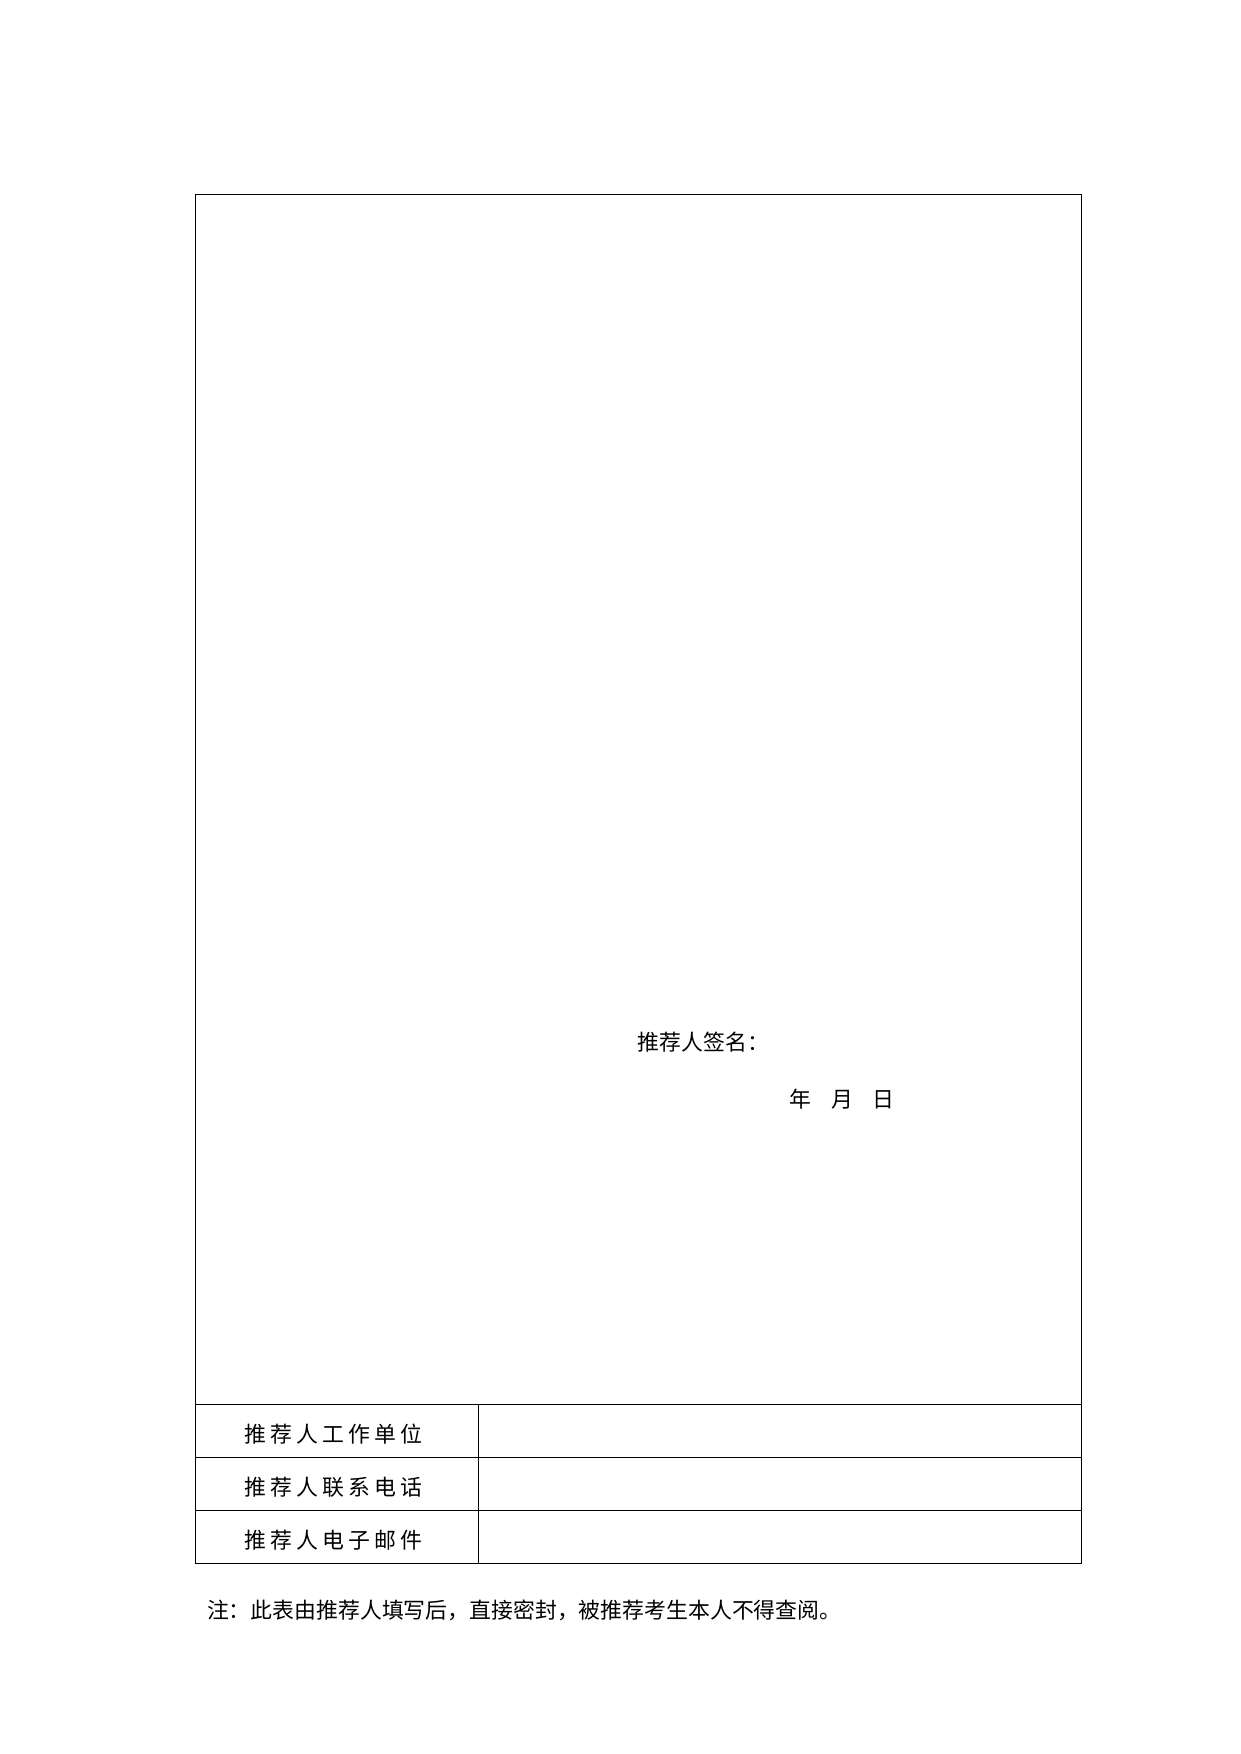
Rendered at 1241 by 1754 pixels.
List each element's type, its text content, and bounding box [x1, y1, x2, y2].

table_cell [479, 1511, 1081, 1563]
table_cell 推荐人电子邮件 [196, 1511, 478, 1563]
table_cell [479, 1405, 1081, 1457]
table_cell 推荐人联系电话 [196, 1458, 478, 1510]
text 注：此表由推荐人填写后，直接密封，被推荐考生本人不得查阅。 [207, 1593, 1092, 1624]
table_header 推荐人签名： 年 月 日 [196, 195, 1081, 1403]
table_cell [479, 1458, 1081, 1510]
table_cell 推荐人工作单位 [196, 1405, 478, 1457]
